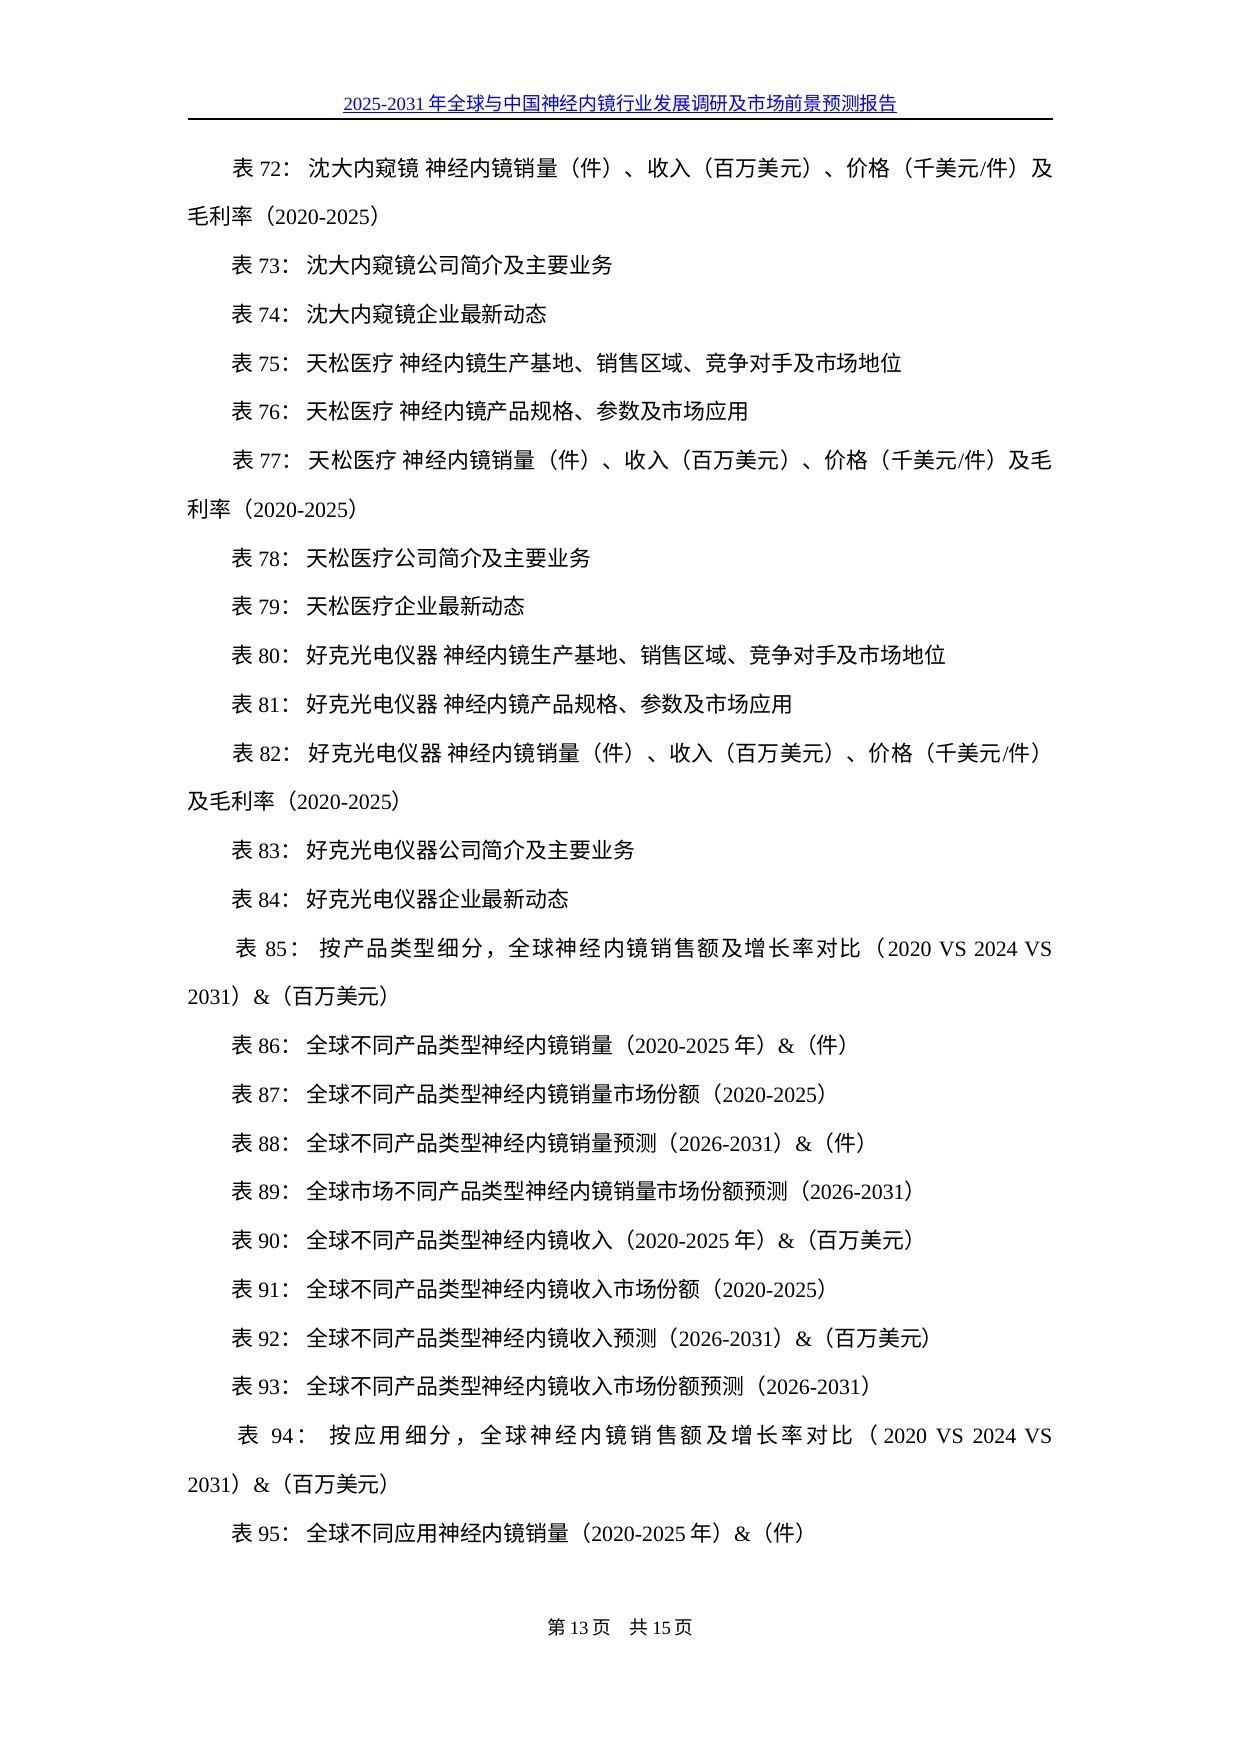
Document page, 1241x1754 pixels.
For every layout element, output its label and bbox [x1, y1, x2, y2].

text [187, 150, 1053, 1548]
